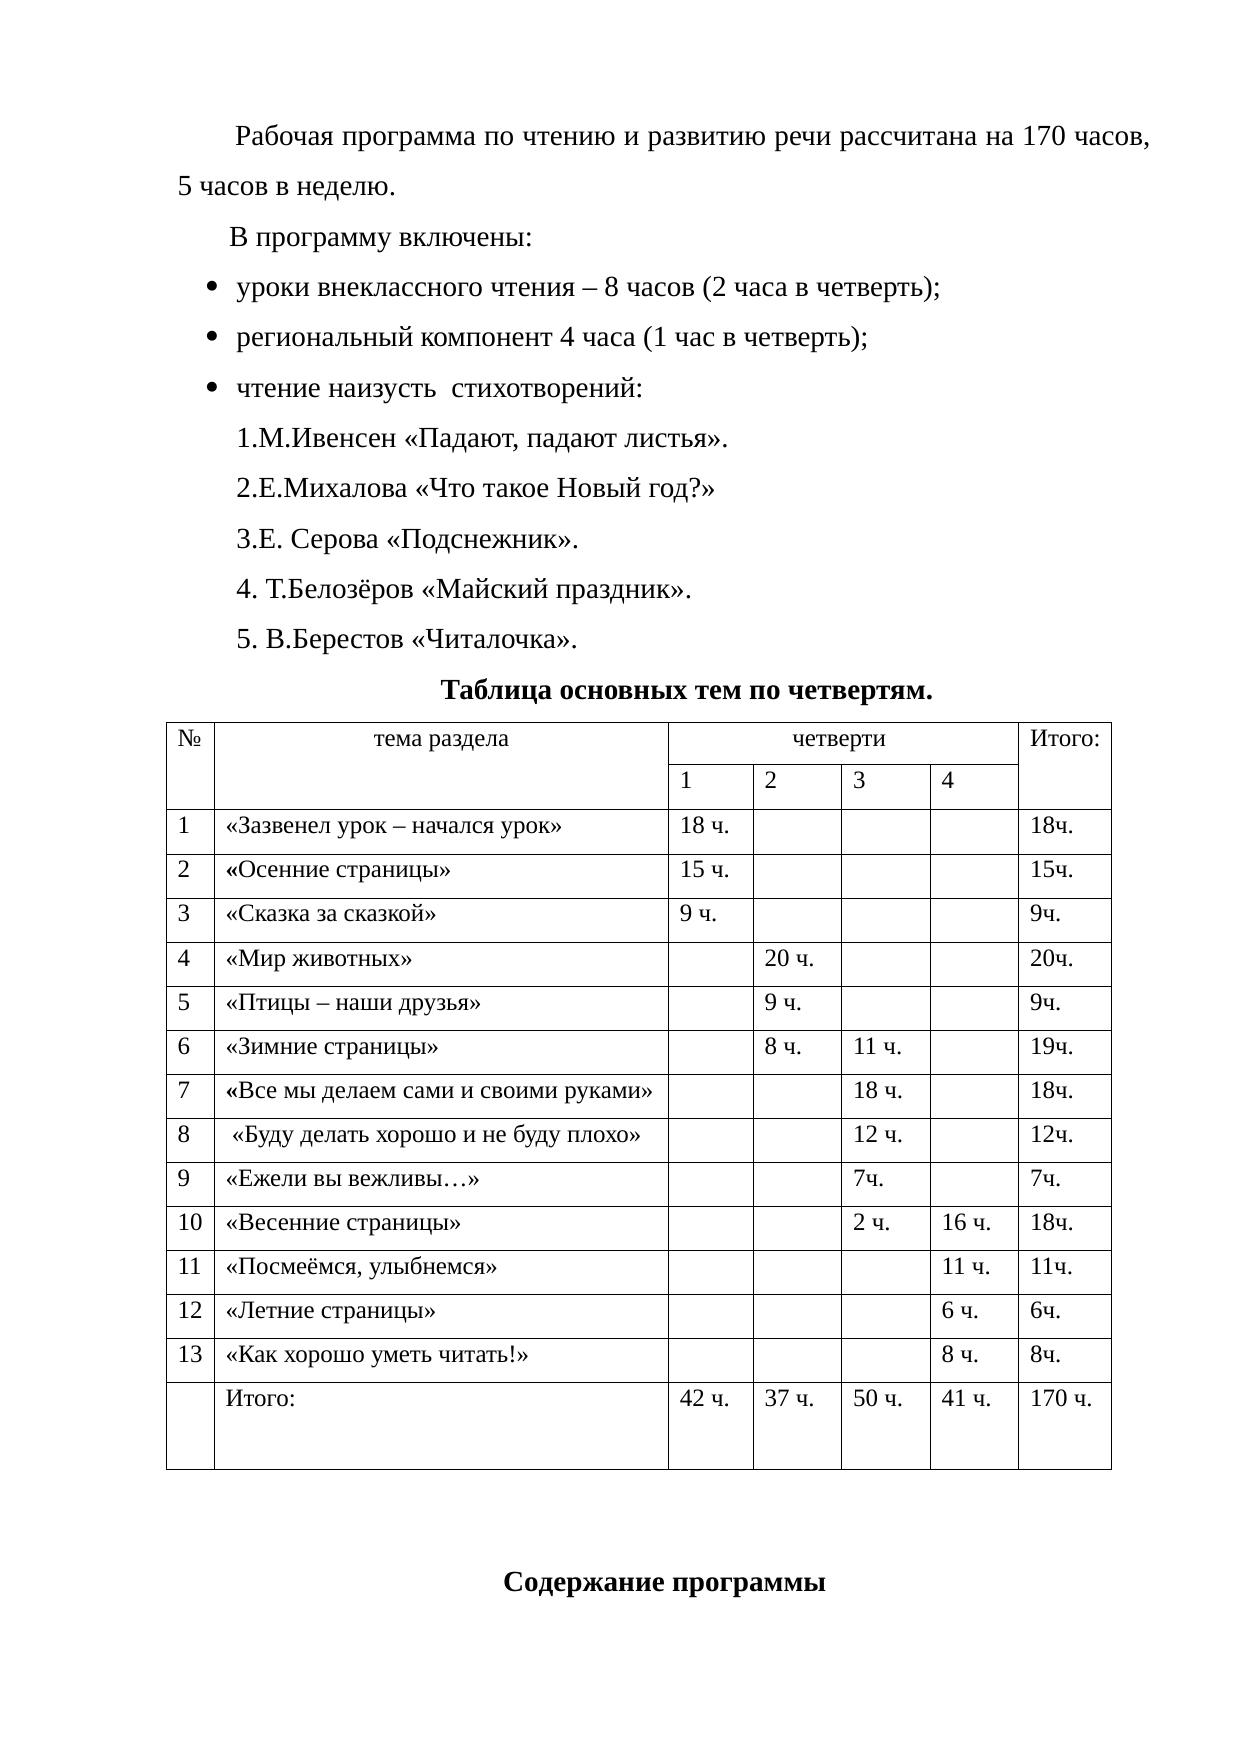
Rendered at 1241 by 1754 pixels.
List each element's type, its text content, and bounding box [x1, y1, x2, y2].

text В программу включены: [177, 219, 1152, 252]
table_header Итого: [1019, 723, 1111, 809]
table_cell [669, 1251, 753, 1294]
table_cell [669, 1075, 753, 1118]
table_cell «Зимние страницы» [215, 1031, 668, 1074]
table_cell 19ч. [1019, 1031, 1111, 1074]
table_cell 12ч. [1019, 1119, 1111, 1162]
table_cell 11 [167, 1251, 214, 1294]
table_cell «Летние страницы» [215, 1295, 668, 1338]
table_cell [931, 987, 1018, 1030]
table_cell [754, 1119, 841, 1162]
table_cell 37 ч. [754, 1383, 841, 1469]
table_cell 41 ч. [931, 1383, 1018, 1469]
table_cell [754, 1163, 841, 1206]
table_cell 18ч. [1019, 1207, 1111, 1250]
table_cell 15 ч. [669, 855, 753, 897]
table_cell [842, 943, 930, 986]
table_cell 9ч. [1019, 987, 1111, 1030]
table_cell [669, 943, 753, 986]
table_cell 1 [669, 765, 753, 809]
table_cell 12 [167, 1295, 214, 1338]
table_cell 3 [167, 899, 214, 942]
table_cell 8 ч. [754, 1031, 841, 1074]
table_cell [669, 1119, 753, 1162]
table_cell 170 ч. [1019, 1383, 1111, 1469]
table_cell 9 [167, 1163, 214, 1206]
table_cell 6 ч. [931, 1295, 1018, 1338]
table_cell [931, 1163, 1018, 1206]
table_cell [754, 1295, 841, 1338]
table_cell [669, 1295, 753, 1338]
table_cell 10 [167, 1207, 214, 1250]
table_cell «Осенние страницы» [215, 855, 668, 897]
table_cell 15ч. [1019, 855, 1111, 897]
table_cell [931, 1075, 1018, 1118]
table_cell 5 [167, 987, 214, 1030]
table_cell Итого: [215, 1383, 668, 1469]
table_cell 20ч. [1019, 943, 1111, 986]
table_cell [931, 899, 1018, 942]
table_cell 42 ч. [669, 1383, 753, 1469]
table_cell «Посмеёмся, улыбнемся» [215, 1251, 668, 1294]
table_cell [754, 1339, 841, 1382]
table_cell [669, 1207, 753, 1250]
list региональный компонент 4 часа (1 час в четверть); [207, 319, 1152, 353]
table_cell 2 [754, 765, 841, 809]
list чтение наизусть стихотворений: [207, 370, 1152, 403]
table_cell [842, 987, 930, 1030]
table_cell [842, 1251, 930, 1294]
text Содержание программы [177, 1564, 1152, 1597]
table_cell [669, 1031, 753, 1074]
table_cell 1 [167, 810, 214, 853]
table_cell 2 [167, 855, 214, 897]
list уроки внеклассного чтения – 8 часов (2 часа в четверть); [207, 269, 1152, 303]
text 1.М.Ивенсен «Падают, падают листья». [177, 420, 1152, 454]
table_cell [754, 1207, 841, 1250]
table_cell [669, 1339, 753, 1382]
table_cell 6ч. [1019, 1295, 1111, 1338]
text 4. Т.Белозёров «Майский праздник». [177, 571, 1152, 605]
table_cell 7ч. [1019, 1163, 1111, 1206]
table_cell 6 [167, 1031, 214, 1074]
table_cell 11 ч. [931, 1251, 1018, 1294]
table_cell «Ежели вы вежливы…» [215, 1163, 668, 1206]
table_cell [931, 855, 1018, 897]
table_cell 8 ч. [931, 1339, 1018, 1382]
table_header четверти [669, 723, 1018, 764]
table_cell «Зазвенел урок – начался урок» [215, 810, 668, 853]
table_cell [931, 1119, 1018, 1162]
table_cell 9 ч. [754, 987, 841, 1030]
table_cell 9ч. [1019, 899, 1111, 942]
table_cell 4 [931, 765, 1018, 809]
table_cell 18 ч. [669, 810, 753, 853]
table_cell «Сказка за сказкой» [215, 899, 668, 942]
table_cell «Буду делать хорошо и не буду плохо» [215, 1119, 668, 1162]
table_cell 18ч. [1019, 810, 1111, 853]
table_cell [842, 810, 930, 853]
table_cell 7 [167, 1075, 214, 1118]
table_cell [669, 987, 753, 1030]
table_cell 9 ч. [669, 899, 753, 942]
table_cell 11 ч. [842, 1031, 930, 1074]
table_cell [931, 810, 1018, 853]
table_cell 50 ч. [842, 1383, 930, 1469]
table_cell 4 [167, 943, 214, 986]
table_cell «Весенние страницы» [215, 1207, 668, 1250]
table_cell 18 ч. [842, 1075, 930, 1118]
table_cell «Как хорошо уметь читать!» [215, 1339, 668, 1382]
table_cell 13 [167, 1339, 214, 1382]
table_cell 8ч. [1019, 1339, 1111, 1382]
table_cell 3 [842, 765, 930, 809]
table_cell [754, 855, 841, 897]
table_cell [167, 1383, 214, 1469]
table_cell [669, 1163, 753, 1206]
table_cell «Все мы делаем сами и своими руками» [215, 1075, 668, 1118]
table_cell 20 ч. [754, 943, 841, 986]
table_cell [842, 1295, 930, 1338]
table_cell [842, 899, 930, 942]
table_cell 8 [167, 1119, 214, 1162]
table_cell [754, 899, 841, 942]
table_cell 18ч. [1019, 1075, 1111, 1118]
table_cell [842, 855, 930, 897]
table_cell 11ч. [1019, 1251, 1111, 1294]
table_cell 16 ч. [931, 1207, 1018, 1250]
table_cell [931, 1031, 1018, 1074]
table_cell 12 ч. [842, 1119, 930, 1162]
table_cell 2 ч. [842, 1207, 930, 1250]
table_header № [167, 723, 214, 809]
table_cell 7ч. [842, 1163, 930, 1206]
table_cell [754, 1251, 841, 1294]
table_cell [754, 1075, 841, 1118]
text 2.Е.Михалова «Что такое Новый год?» [177, 471, 1152, 504]
table_cell [842, 1339, 930, 1382]
table_cell «Мир животных» [215, 943, 668, 986]
table_header тема раздела [215, 723, 668, 809]
text 5. В.Берестов «Читалочка». [177, 622, 1152, 655]
text Рабочая программа по чтению и развитию речи рассчитана на 170 часов, 5 часов в неделю. [177, 118, 1152, 202]
text 3.Е. Серова «Подснежник». [177, 521, 1152, 554]
table_cell [754, 810, 841, 853]
text Таблица основных тем по четвертям. [177, 672, 1152, 705]
table_cell «Птицы – наши друзья» [215, 987, 668, 1030]
table_cell [931, 943, 1018, 986]
